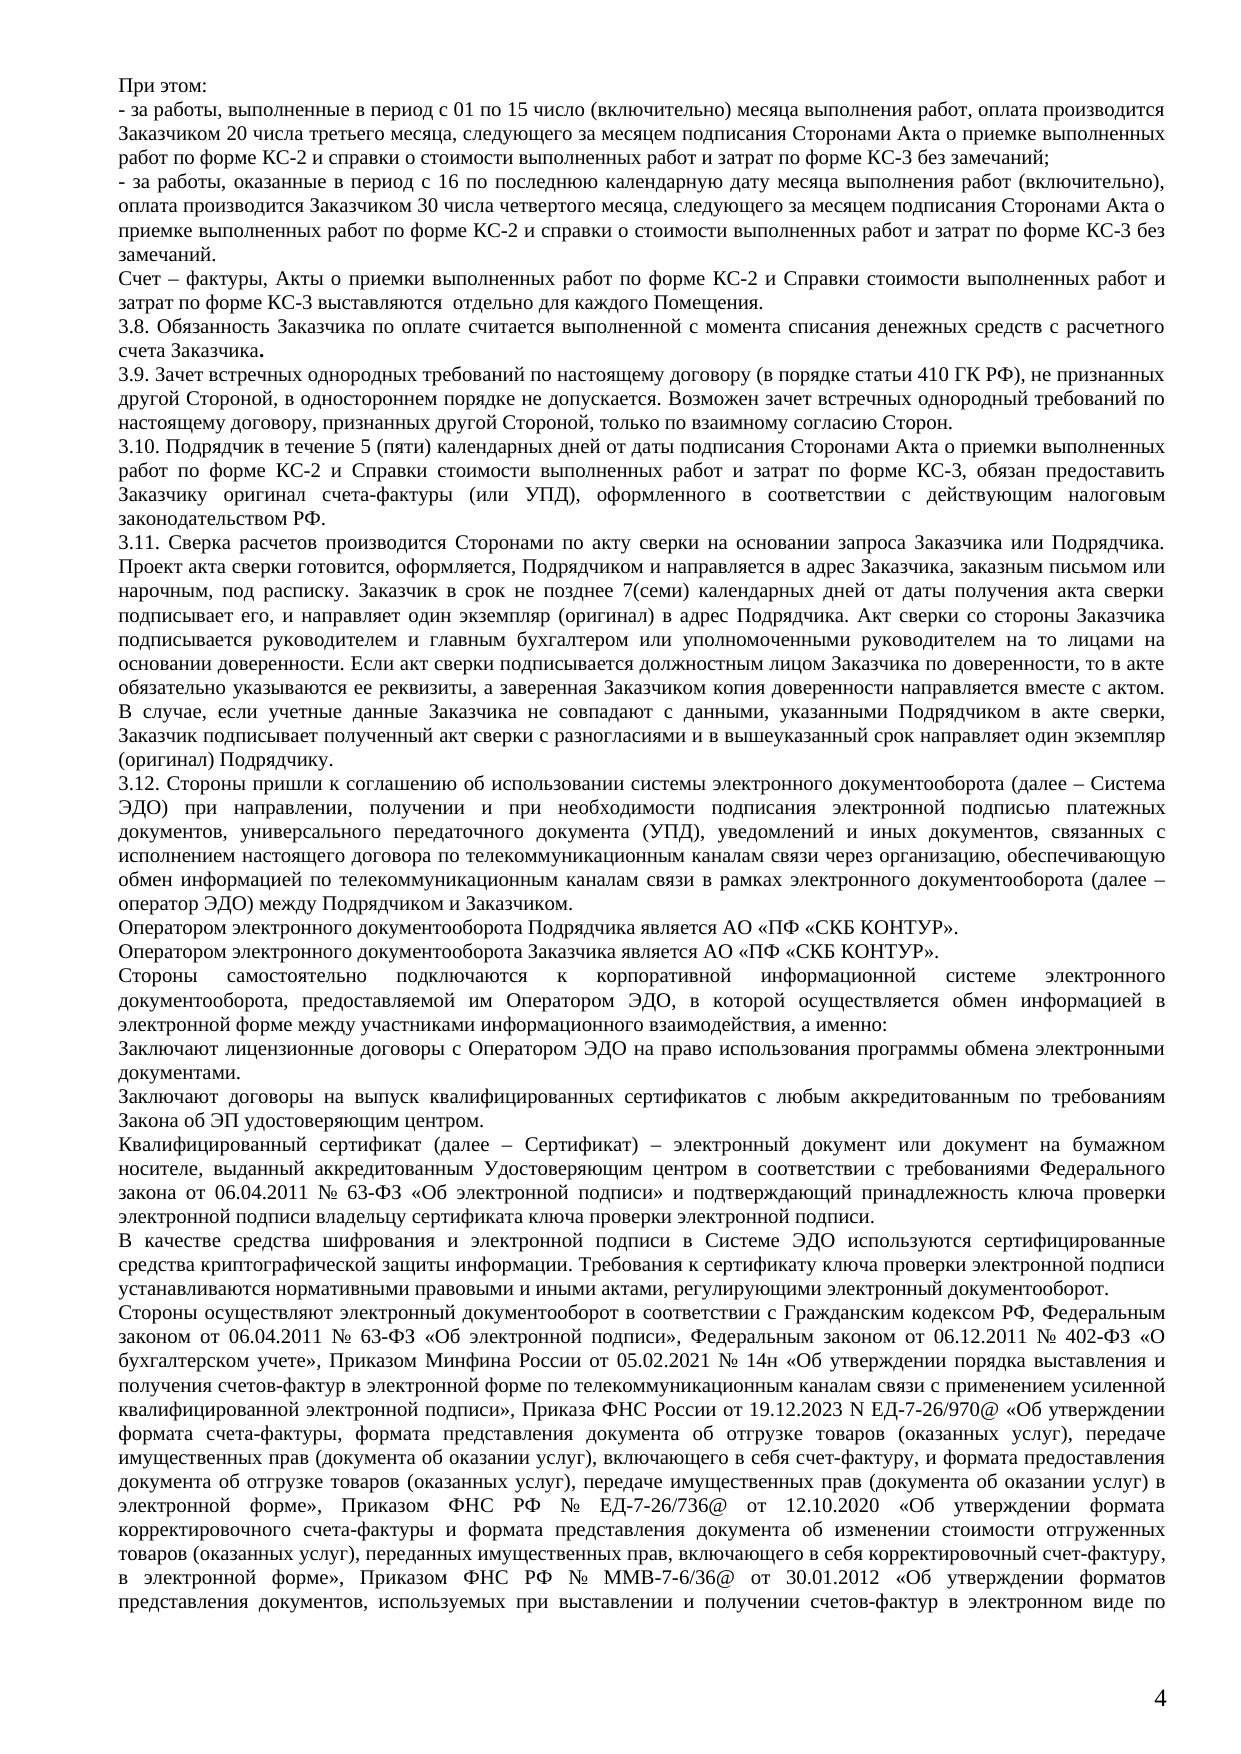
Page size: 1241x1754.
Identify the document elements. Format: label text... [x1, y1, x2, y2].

text Квалифицированный сертификат (далее – Сертификат) – электронный документ или документ на бумажном носителе, выданный аккредитованным Удостоверяющим центром в соответствии с требованиями Федерального закона от 06.04.2011 № 63-ФЗ «Об электронной подписи» и подтверждающий принадлежность ключа проверки электронной подписи владельцу сертификата ключа проверки электронной подписи. [118, 1132, 1167, 1228]
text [118, 1300, 1167, 1613]
text Оператором электронного документооборота Заказчика является АО «ПФ «СКБ КОНТУР». [118, 939, 1167, 963]
text 3.10. Подрядчик в течение 5 (пяти) календарных дней от даты подписания Сторонами Акта о приемки выполненных работ по форме КС-2 и Справки стоимости выполненных работ и затрат по форме КС-3, обязан предоставить Заказчику оригинал счета-фактуры (или УПД), оформленного в соответствии с действующим налоговым законодательством РФ. [118, 434, 1167, 530]
text При этом: [118, 73, 1167, 97]
text Счет – фактуры, Акты о приемки выполненных работ по форме КС-2 и Справки стоимости выполненных работ и затрат по форме КС-3 выставляются отдельно для каждого Помещения. [118, 266, 1167, 314]
text - за работы, оказанные в период с 16 по последнюю календарную дату месяца выполнения работ (включительно), оплата производится Заказчиком 30 числа четвертого месяца, следующего за месяцем подписания Сторонами Акта о приемке выполненных работ по форме КС-2 и справки о стоимости выполненных работ и затрат по форме КС-3 без замечаний. [118, 169, 1167, 266]
text В качестве средства шифрования и электронной подписи в Системе ЭДО используются сертифицированные средства криптографической защиты информации. Требования к сертификату ключа проверки электронной подписи устанавливаются нормативными правовыми и иными актами, регулирующими электронный документооборот. [118, 1228, 1167, 1300]
text 3.9. Зачет встречных однородных требований по настоящему договору (в порядке статьи 410 ГК РФ), не признанных другой Стороной, в одностороннем порядке не допускается. Возможен зачет встречных однородный требований по настоящему договору, признанных другой Стороной, только по взаимному согласию Сторон. [118, 362, 1167, 434]
text Оператором электронного документооборота Подрядчика является АО «ПФ «СКБ КОНТУР». [118, 915, 1167, 939]
text Заключают лицензионные договоры с Оператором ЭДО на право использования программы обмена электронными документами. [118, 1036, 1167, 1084]
text - за работы, выполненные в период с 01 по 15 число (включительно) месяца выполнения работ, оплата производится Заказчиком 20 числа третьего месяца, следующего за месяцем подписания Сторонами Акта о приемке выполненных работ по форме КС-2 и справки о стоимости выполненных работ и затрат по форме КС-3 без замечаний; [118, 97, 1167, 169]
text Стороны самостоятельно подключаются к корпоративной информационной системе электронного документооборота, предоставляемой им Оператором ЭДО, в которой осуществляется обмен информацией в электронной форме между участниками информационного взаимодействия, а именно: [118, 963, 1167, 1036]
text 3.8. Обязанность Заказчика по оплате считается выполненной с момента списания денежных средств с расчетного счета Заказчика. [118, 314, 1167, 362]
text 3.11. Сверка расчетов производится Сторонами по акту сверки на основании запроса Заказчика или Подрядчика. Проект акта сверки готовится, оформляется, Подрядчиком и направляется в адрес Заказчика, заказным письмом или нарочным, под расписку. Заказчик в срок не позднее 7(семи) календарных дней от даты получения акта сверки подписывает его, и направляет один экземпляр (оригинал) в адрес Подрядчика. Акт сверки со стороны Заказчика подписывается руководителем и главным бухгалтером или уполномоченными руководителем на то лицами на основании доверенности. Если акт сверки подписывается должностным лицом Заказчика по доверенности, то в акте обязательно указываются ее реквизиты, а заверенная Заказчиком копия доверенности направляется вместе с актом. В случае, если учетные данные Заказчика не совпадают с данными, указанными Подрядчиком в акте сверки, Заказчик подписывает полученный акт сверки с разногласиями и в вышеуказанный срок направляет один экземпляр (оригинал) Подрядчику. [118, 530, 1167, 771]
text 3.12. Стороны пришли к соглашению об использовании системы электронного документооборота (далее – Система ЭДО) при направлении, получении и при необходимости подписания электронной подписью платежных документов, универсального передаточного документа (УПД), уведомлений и иных документов, связанных с исполнением настоящего договора по телекоммуникационным каналам связи через организацию, обеспечивающую обмен информацией по телекоммуникационным каналам связи в рамках электронного документооборота (далее – оператор ЭДО) между Подрядчиком и Заказчиком. [118, 771, 1167, 915]
text Заключают договоры на выпуск квалифицированных сертификатов с любым аккредитованным по требованиям Закона об ЭП удостоверяющим центром. [118, 1084, 1167, 1132]
